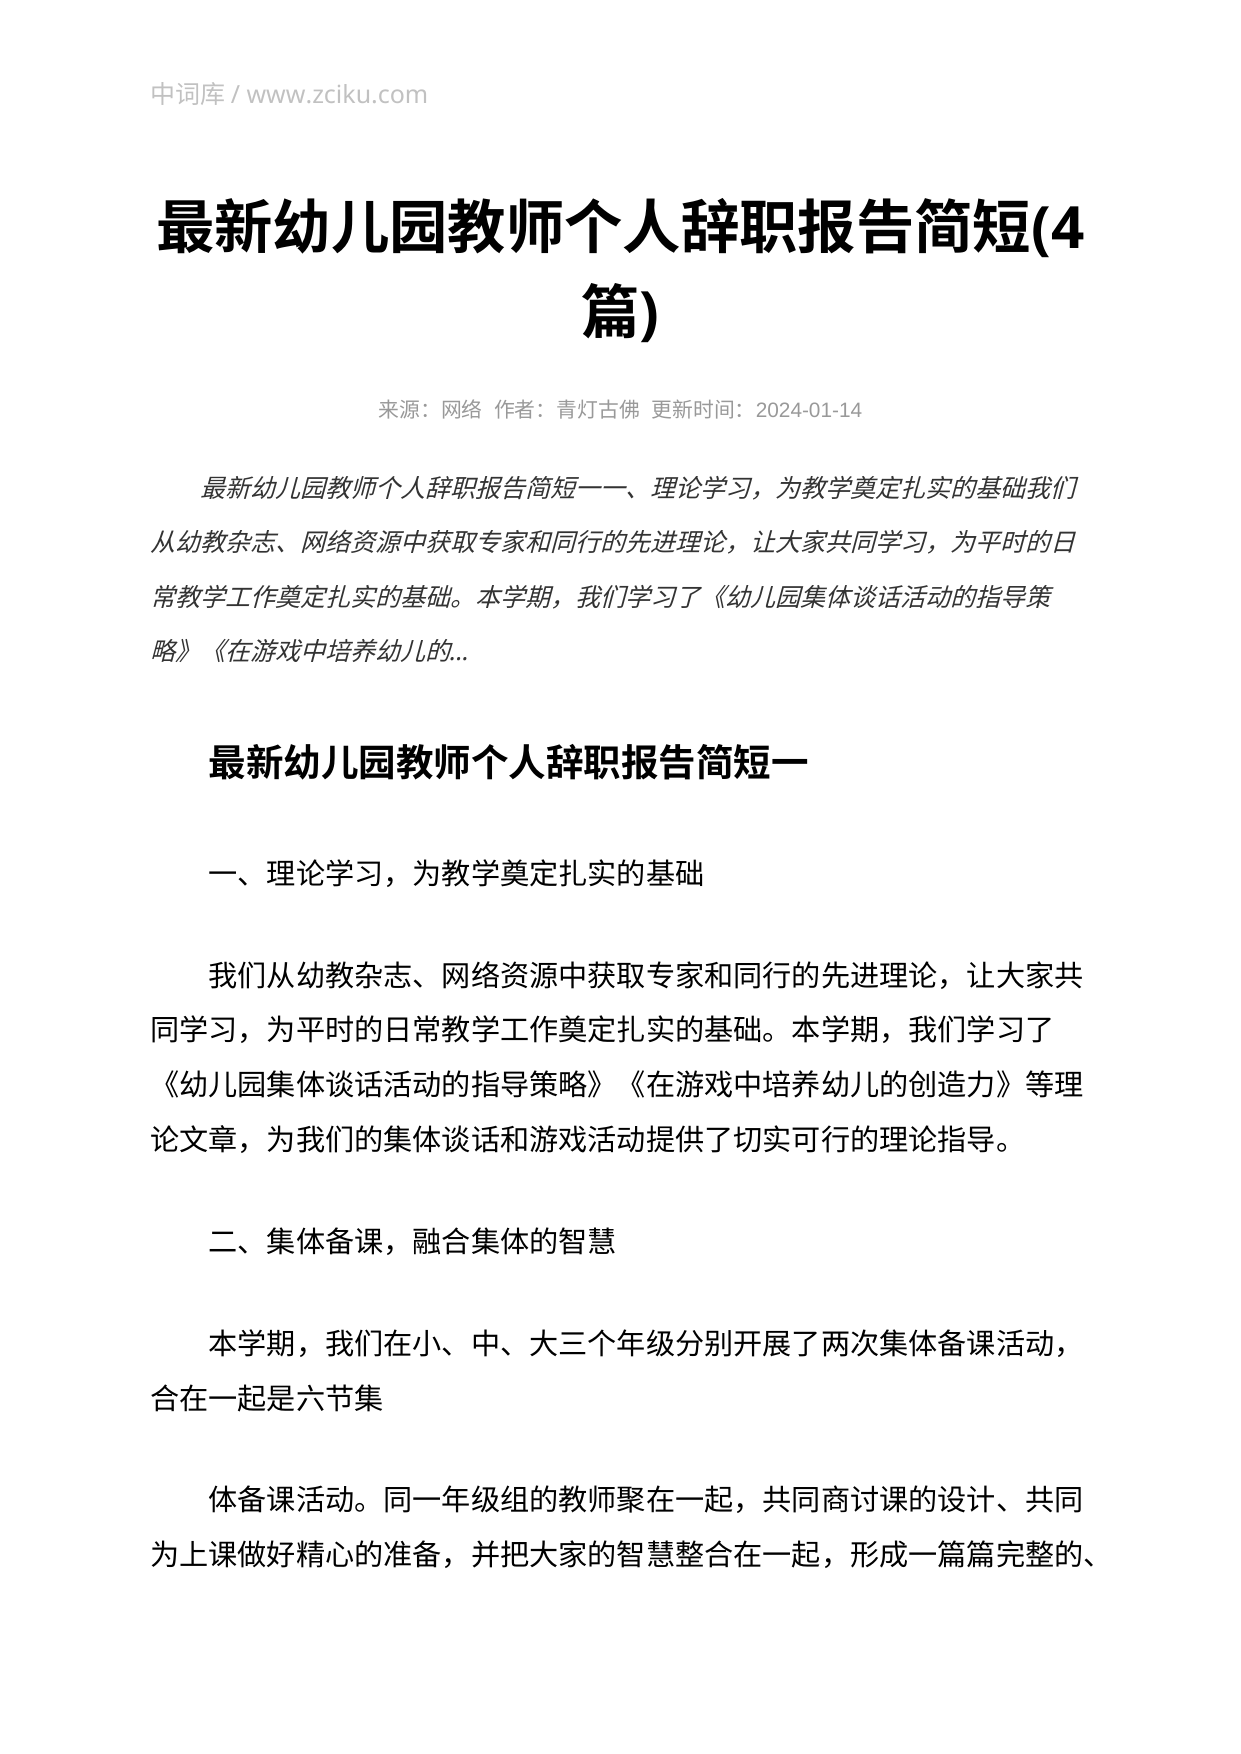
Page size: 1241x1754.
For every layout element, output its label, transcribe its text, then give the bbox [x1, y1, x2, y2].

text 最新幼儿园教师个人辞职报告简短一 [150, 733, 1090, 787]
text 我们从幼教杂志、网络资源中获取专家和同行的先进理论，让大家共同学习，为平时的日常教学工作奠定扎实的基础。本学期，我们学习了《幼儿园集体谈话活动的指导策略》《在游戏中培养幼儿的创造力》等理论文章，为我们的集体谈话和游戏活动提供了切实可行的理论指导。 [150, 952, 1090, 1159]
text 二、集体备课，融合集体的智慧 [150, 1218, 1090, 1261]
text 最新幼儿园教师个人辞职报告简短一一、理论学习，为教学奠定扎实的基础我们从幼教杂志、网络资源中获取专家和同行的先进理论，让大家共同学习，为平时的日常教学工作奠定扎实的基础。本学期，我们学习了《幼儿园集体谈话活动的指导策略》《在游戏中培养幼儿的... [150, 468, 1090, 668]
text 一、理论学习，为教学奠定扎实的基础 [150, 850, 1090, 893]
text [150, 1477, 1090, 1574]
subtitle 最新幼儿园教师个人辞职报告简短(4篇) [150, 181, 1090, 351]
text 本学期，我们在小、中、大三个年级分别开展了两次集体备课活动，合在一起是六节集 [150, 1320, 1090, 1417]
text 来源：网络 作者：青灯古佛 更新时间：2024-01-14 [150, 398, 1090, 422]
